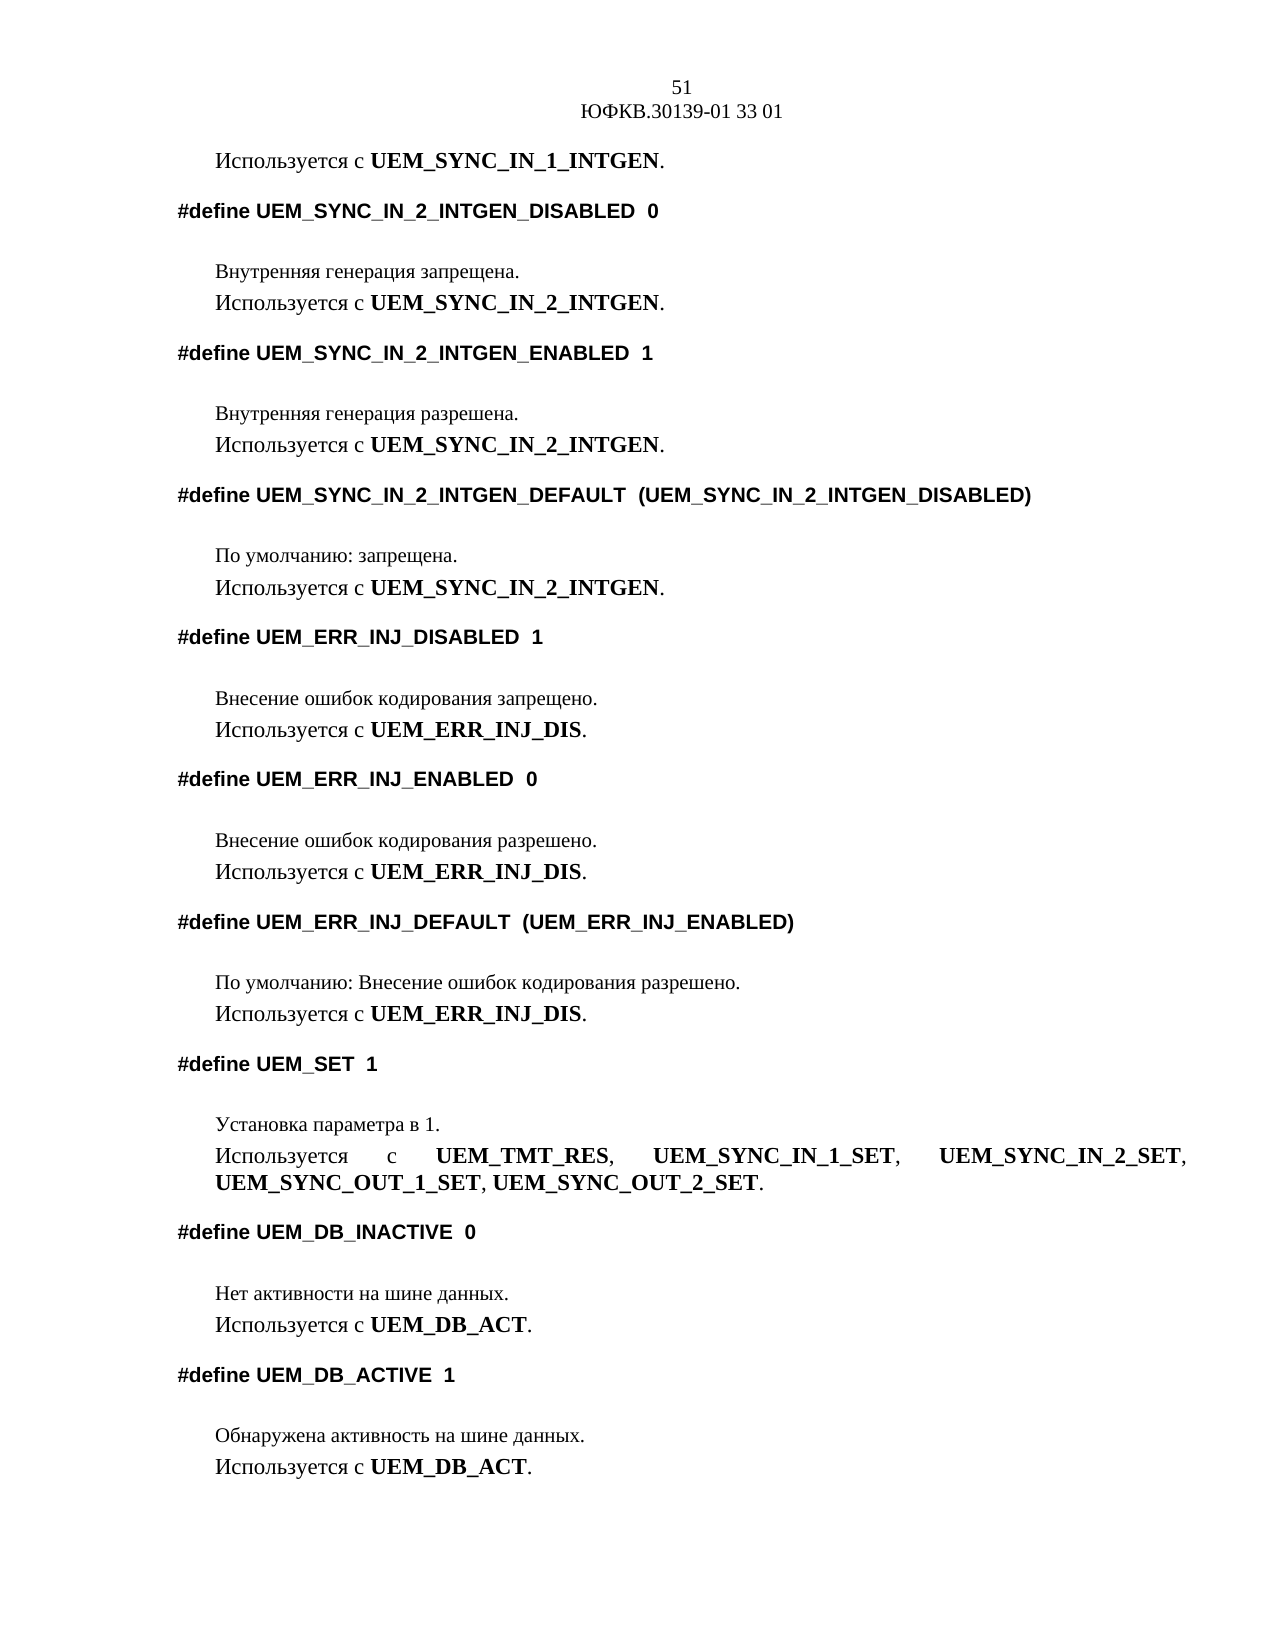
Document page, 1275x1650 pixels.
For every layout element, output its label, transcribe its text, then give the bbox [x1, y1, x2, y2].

text Используется с UEM_SYNC_IN_2_INTGEN. [215, 432, 1186, 458]
text Используется с UEM_ERR_INJ_DIS. [215, 716, 1186, 742]
text Используется с UEM_TMT_RES, UEM_SYNC_IN_1_SET, UEM_SYNC_IN_2_SET, UEM_SYNC_OUT_1_SET, UEM_SYNC_OUT_2_SET. [215, 1142, 1186, 1195]
list Внесение ошибок кодирования разрешено. [215, 828, 1186, 852]
list Внутренняя генерация разрешена. [215, 401, 1186, 425]
list Внутренняя генерация запрещена. [215, 259, 1186, 283]
subtitle #define UEM_SET 1 [177, 1052, 1186, 1076]
text Используется с UEM_ERR_INJ_DIS. [215, 1000, 1186, 1027]
subtitle #define UEM_DB_ACTIVE 1 [177, 1362, 1186, 1386]
list Нет активности на шине данных. [215, 1281, 1186, 1305]
subtitle #define UEM_DB_INACTIVE 0 [177, 1220, 1186, 1244]
text Используется с UEM_ERR_INJ_DIS. [215, 858, 1186, 884]
text Используется с UEM_DB_ACT. [215, 1453, 1186, 1479]
subtitle #define UEM_ERR_INJ_ENABLED 0 [177, 767, 1186, 791]
text Используется с UEM_SYNC_IN_1_INTGEN. [215, 147, 1186, 173]
subtitle #define UEM_SYNC_IN_2_INTGEN_ENABLED 1 [177, 341, 1186, 365]
subtitle #define UEM_ERR_INJ_DISABLED 1 [177, 625, 1186, 649]
text Используется с UEM_SYNC_IN_2_INTGEN. [215, 574, 1186, 600]
subtitle #define UEM_SYNC_IN_2_INTGEN_DISABLED 0 [177, 198, 1186, 222]
text Используется с UEM_DB_ACT. [215, 1311, 1186, 1337]
list Обнаружена активность на шине данных. [215, 1423, 1186, 1447]
subtitle #define UEM_ERR_INJ_DEFAULT (UEM_ERR_INJ_ENABLED) [177, 909, 1186, 933]
list Установка параметра в 1. [215, 1112, 1186, 1136]
text Используется с UEM_SYNC_IN_2_INTGEN. [215, 289, 1186, 316]
list По умолчанию: запрещена. [215, 543, 1186, 567]
subtitle #define UEM_SYNC_IN_2_INTGEN_DEFAULT (UEM_SYNC_IN_2_INTGEN_DISABLED) [177, 483, 1186, 507]
list По умолчанию: Внесение ошибок кодирования разрешено. [215, 970, 1186, 994]
list Внесение ошибок кодирования запрещено. [215, 686, 1186, 710]
